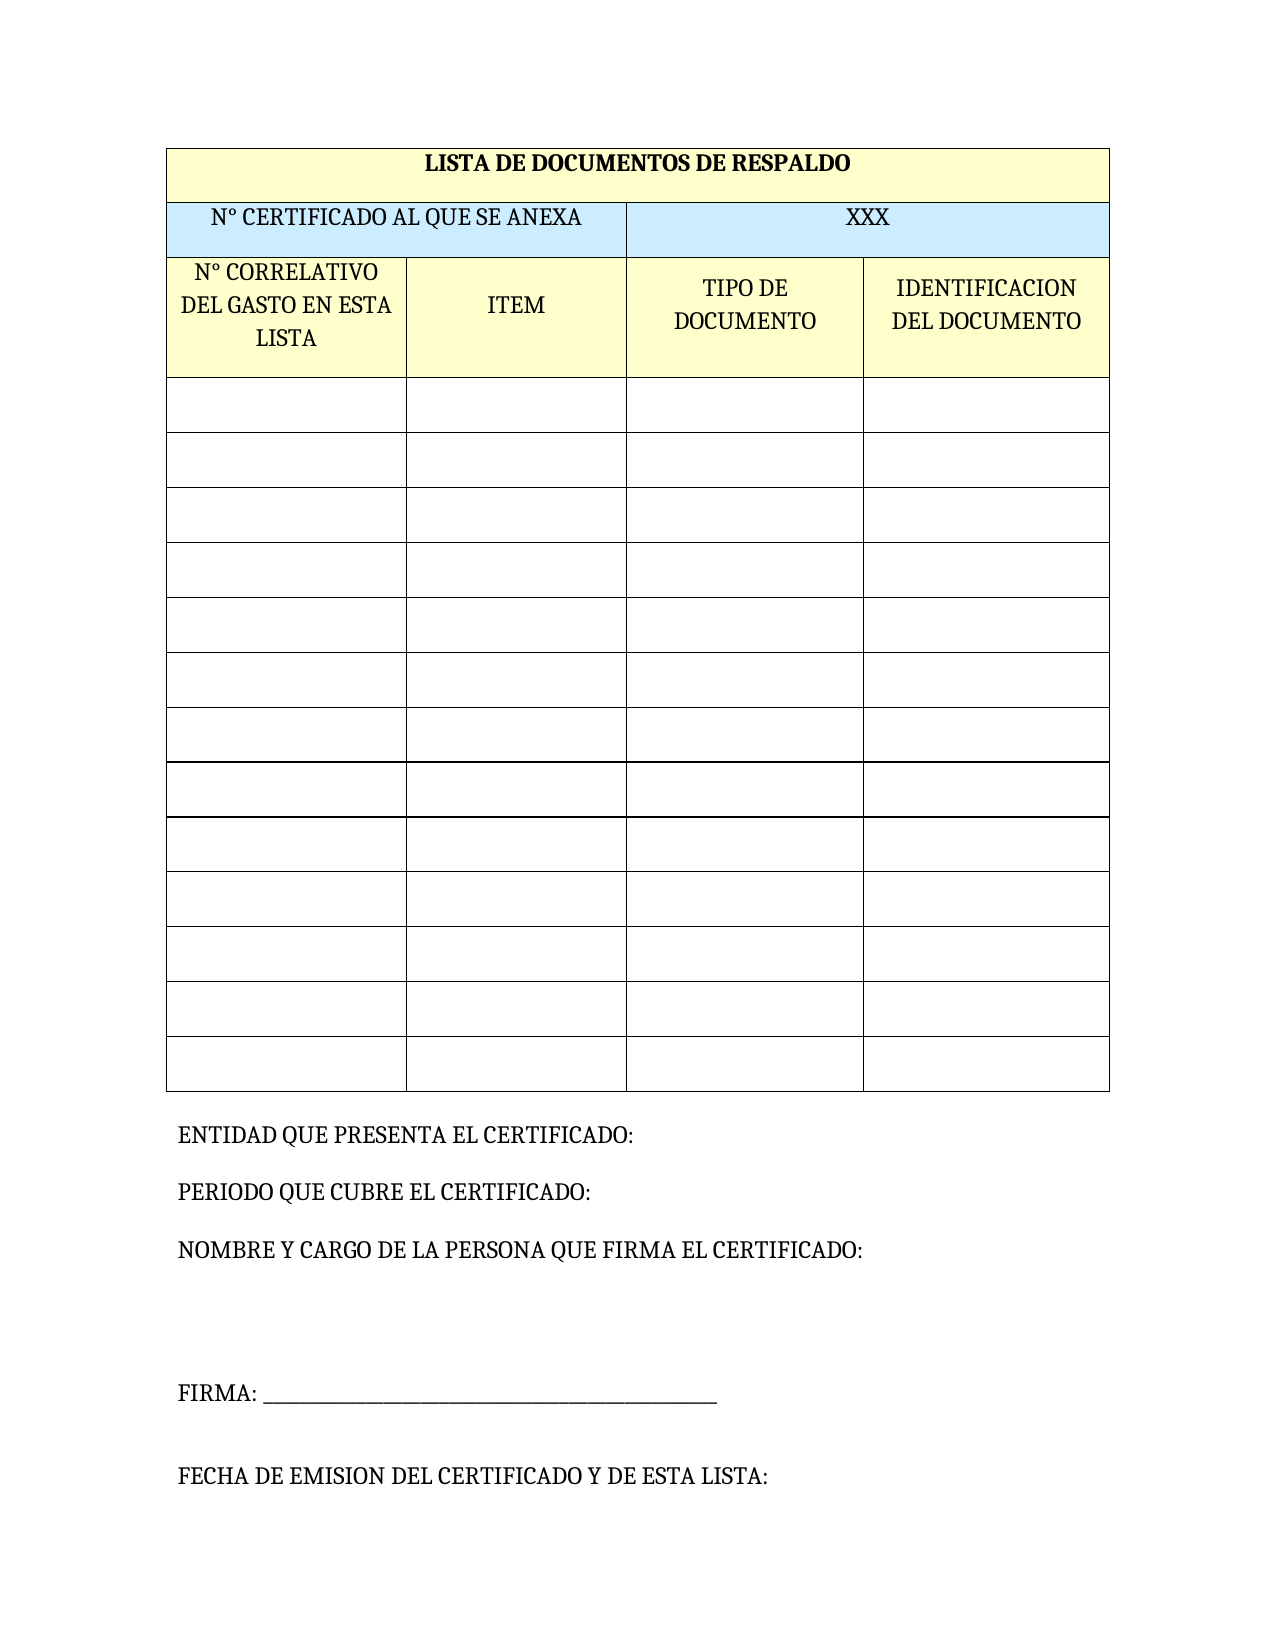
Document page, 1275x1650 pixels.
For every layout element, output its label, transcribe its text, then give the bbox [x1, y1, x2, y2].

table_cell [864, 763, 1109, 816]
table_cell [407, 653, 626, 707]
table_cell [407, 433, 626, 487]
table_cell TIPO DE DOCUMENTO [627, 258, 863, 377]
table_cell [407, 543, 626, 597]
table_cell [167, 543, 406, 597]
table_cell [167, 1037, 406, 1091]
table_cell [627, 818, 863, 871]
table_cell [627, 708, 863, 761]
table_cell XXX [627, 203, 1109, 257]
table_header LISTA DE DOCUMENTOS DE RESPALDO [167, 149, 1109, 202]
table_cell [167, 598, 406, 652]
text FECHA DE EMISION DEL CERTIFICADO Y DE ESTA LISTA: [177, 1462, 1098, 1491]
table_cell [167, 433, 406, 487]
table_cell [864, 598, 1109, 652]
table_cell [864, 927, 1109, 981]
table_cell [627, 1037, 863, 1091]
table_cell [627, 982, 863, 1036]
table_cell [167, 653, 406, 707]
table_cell [407, 818, 626, 871]
table_cell [167, 763, 406, 816]
table_cell [627, 927, 863, 981]
table_cell [167, 708, 406, 761]
text FIRMA: _________________________________________________ [177, 1379, 1098, 1408]
table_cell [407, 378, 626, 432]
table_cell [407, 872, 626, 926]
text ENTIDAD QUE PRESENTA EL CERTIFICADO: [177, 1121, 1098, 1149]
table_cell [864, 872, 1109, 926]
table_cell [627, 378, 863, 432]
table_cell [864, 818, 1109, 871]
table_cell [864, 1037, 1109, 1091]
table_cell [407, 1037, 626, 1091]
table_cell [407, 927, 626, 981]
table_cell [407, 488, 626, 542]
table_cell [407, 763, 626, 816]
table_cell [167, 982, 406, 1036]
table_cell [167, 378, 406, 432]
table_cell [864, 708, 1109, 761]
table_cell [167, 818, 406, 871]
table_cell [627, 653, 863, 707]
table_cell [627, 872, 863, 926]
table_cell [167, 872, 406, 926]
table_cell [627, 433, 863, 487]
table_cell [864, 653, 1109, 707]
table_cell N° CORRELATIVO DEL GASTO EN ESTA LISTA [167, 258, 406, 377]
table_cell [627, 763, 863, 816]
table_cell [167, 488, 406, 542]
table_cell N° CERTIFICADO AL QUE SE ANEXA [167, 203, 626, 257]
table_cell [407, 708, 626, 761]
text NOMBRE Y CARGO DE LA PERSONA QUE FIRMA EL CERTIFICADO: [177, 1236, 1098, 1264]
table_cell [627, 488, 863, 542]
table_cell [864, 982, 1109, 1036]
table_cell [864, 488, 1109, 542]
table_cell [407, 598, 626, 652]
text PERIODO QUE CUBRE EL CERTIFICADO: [177, 1178, 1098, 1207]
table_cell [627, 598, 863, 652]
table_cell [864, 543, 1109, 597]
table_cell ITEM [407, 258, 626, 377]
table_cell IDENTIFICACION DEL DOCUMENTO [864, 258, 1109, 377]
table_cell [864, 378, 1109, 432]
table_cell [407, 982, 626, 1036]
table_cell [627, 543, 863, 597]
table_cell [167, 927, 406, 981]
table_cell [864, 433, 1109, 487]
